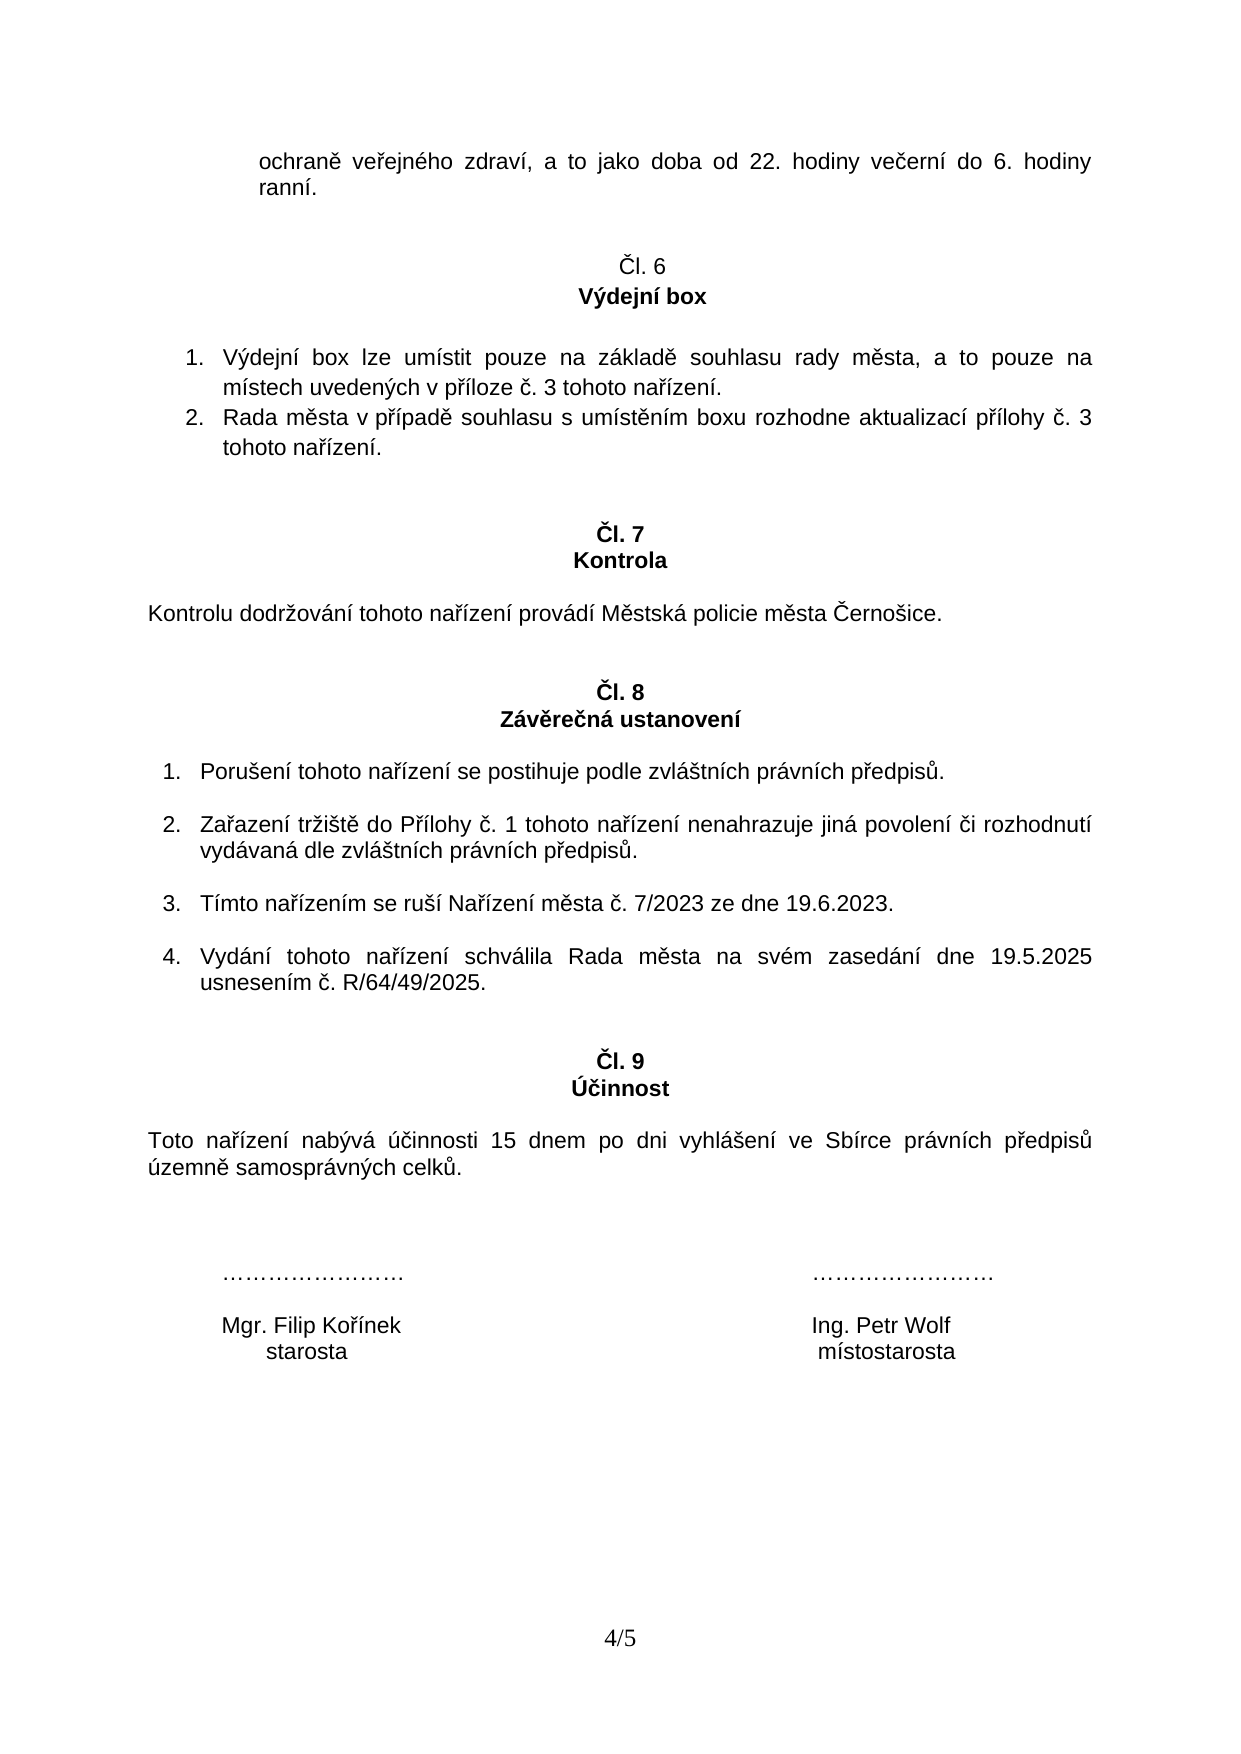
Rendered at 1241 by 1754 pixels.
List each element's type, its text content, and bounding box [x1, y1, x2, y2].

text Čl. 6 [192, 253, 1093, 279]
list Vydání tohoto nařízení schválila Rada města na svém zasedání dne 19.5.2025 usnesením č. R/64/49/2025. [162, 943, 1093, 995]
text Závěrečná ustanovení [148, 706, 1093, 732]
list Zařazení tržiště do Přílohy č. 1 tohoto nařízení nenahrazuje jiná povolení či rozhodnutí vydávaná dle zvláštních právních předpisů. [162, 811, 1093, 864]
text Účinnost [148, 1074, 1093, 1101]
text Kontrolu dodržování tohoto nařízení provádí Městská policie města Černošice. [148, 600, 1093, 626]
text Čl. 8 [148, 679, 1093, 706]
list Tímto nařízením se ruší Nařízení města č. 7/2023 ze dne 19.6.2023. [162, 890, 1093, 916]
text Kontrola [148, 547, 1093, 574]
text Výdejní box [192, 283, 1093, 309]
text starosta místostarosta [148, 1338, 1093, 1364]
list Výdejní box lze umístit pouze na základě souhlasu rady města, a to pouze na místech uvedených v příloze č. 3 tohoto nařízení. [185, 344, 1093, 400]
text Toto nařízení nabývá účinnosti 15 dnem po dni vyhlášení ve Sbírce právních předpisů územně samosprávných celků. [148, 1127, 1093, 1180]
list Rada města v případě souhlasu s umístěním boxu rozhodne aktualizací přílohy č. 3 tohoto nařízení. [185, 404, 1093, 461]
text …………………… …………………… [148, 1259, 1093, 1285]
list Porušení tohoto nařízení se postihuje podle zvláštních právních předpisů. [162, 758, 1093, 784]
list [221, 148, 1093, 200]
text Čl. 7 [148, 521, 1093, 547]
text Mgr. Filip Kořínek Ing. Petr Wolf [148, 1312, 1093, 1338]
text Čl. 9 [148, 1048, 1093, 1074]
